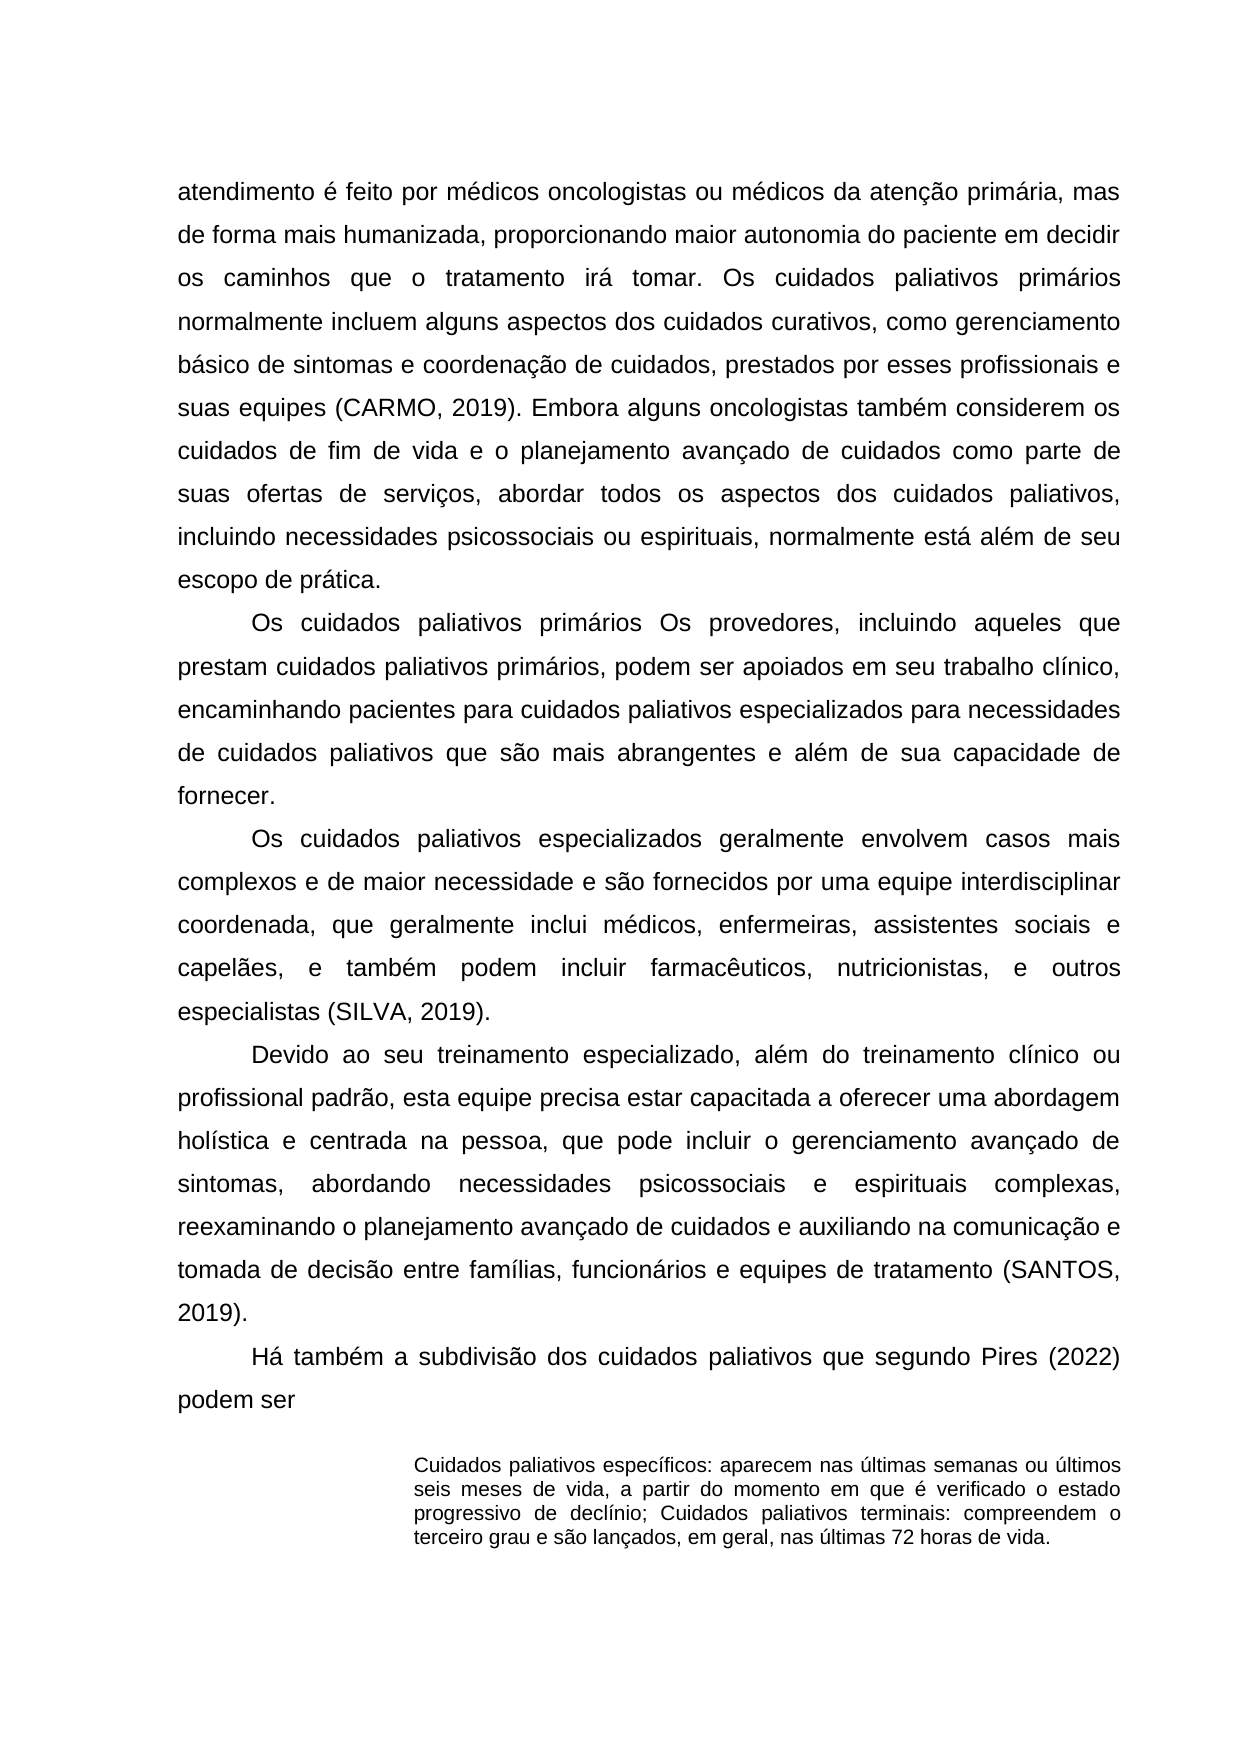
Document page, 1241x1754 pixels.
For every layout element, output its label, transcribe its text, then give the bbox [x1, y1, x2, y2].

text Os cuidados paliativos especializados geralmente envolvem casos mais complexos e de maior necessidade e são fornecidos por uma equipe interdisciplinar coordenada, que geralmente inclui médicos, enfermeiras, assistentes sociais e capelães, e também podem incluir farmacêuticos, nutricionistas, e outros especialistas (SILVA, 2019). [177, 824, 1122, 1025]
text Os cuidados paliativos primários Os provedores, incluindo aqueles que prestam cuidados paliativos primários, podem ser apoiados em seu trabalho clínico, encaminhando pacientes para cuidados paliativos especializados para necessidades de cuidados paliativos que são mais abrangentes e além de sua capacidade de fornecer. [177, 608, 1122, 810]
text Cuidados paliativos específicos: aparecem nas últimas semanas ou últimos seis meses de vida, a partir do momento em que é verificado o estado progressivo de declínio; Cuidados paliativos terminais: compreendem o terceiro grau e são lançados, em geral, nas últimas 72 horas de vida. [413, 1453, 1122, 1549]
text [177, 177, 1122, 594]
text Há também a subdivisão dos cuidados paliativos que segundo Pires (2022) podem ser [177, 1342, 1122, 1413]
text Devido ao seu treinamento especializado, além do treinamento clínico ou profissional padrão, esta equipe precisa estar capacitada a oferecer uma abordagem holística e centrada na pessoa, que pode incluir o gerenciamento avançado de sintomas, abordando necessidades psicossociais e espirituais complexas, reexaminando o planejamento avançado de cuidados e auxiliando na comunicação e tomada de decisão entre famílias, funcionários e equipes de tratamento (SANTOS, 2019). [177, 1040, 1122, 1327]
